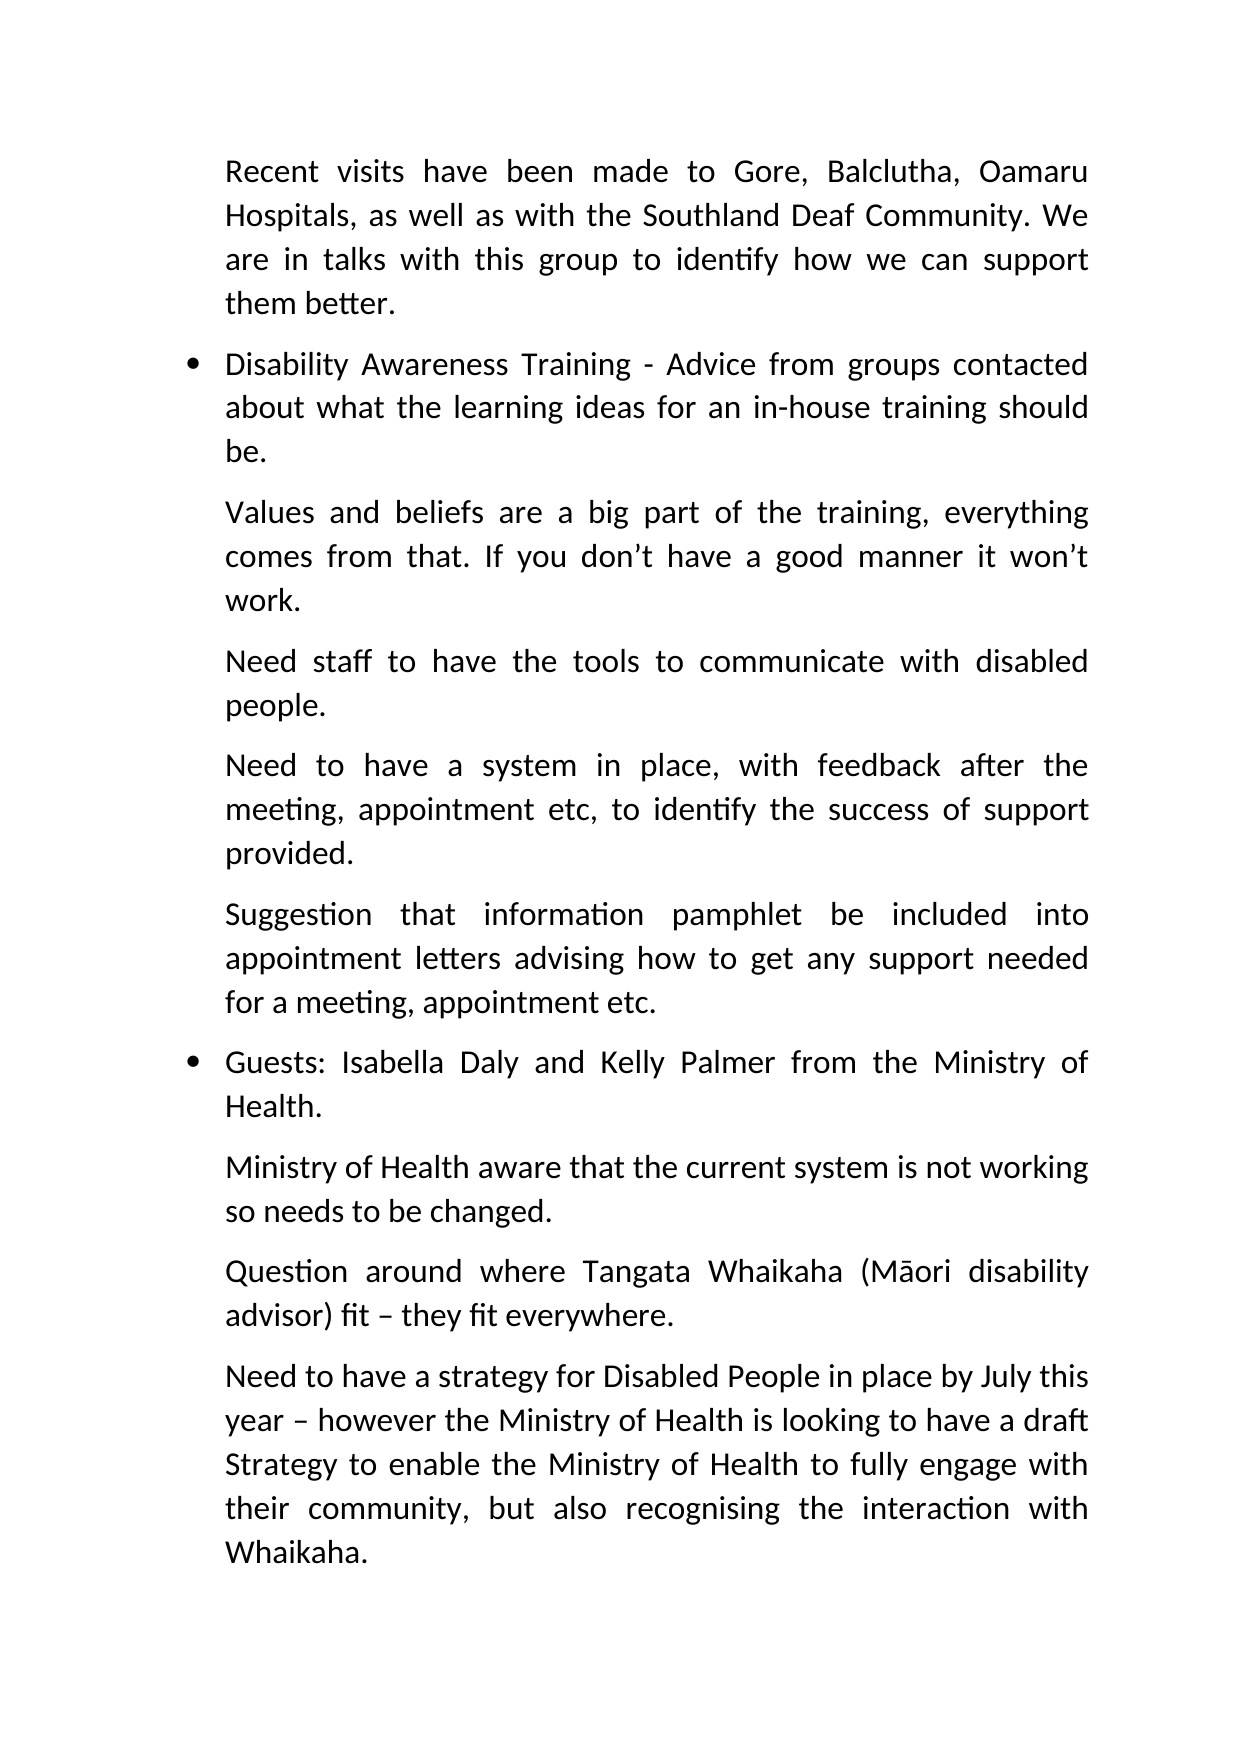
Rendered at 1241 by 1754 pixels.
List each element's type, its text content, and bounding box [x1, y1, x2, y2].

text Suggestion that information pamphlet be included into appointment letters advising how to get any support needed for a meeting, appointment etc. [225, 893, 1090, 1021]
text Need staff to have the tools to communicate with disabled people. [225, 639, 1090, 724]
list Guests: Isabella Daly and Kelly Palmer from the Ministry of Health. [187, 1041, 1090, 1126]
text Question around where Tangata Whaikaha (Māori disability advisor) fit – they fit everywhere. [225, 1250, 1090, 1335]
text Ministry of Health aware that the current system is not working so needs to be changed. [225, 1146, 1090, 1231]
text Recent visits have been made to Gore, Balclutha, Oamaru Hospitals, as well as with the Southland Deaf Community. We are in talks with this group to identify how we can support them better. [225, 150, 1090, 323]
text Need to have a system in place, with feedback after the meeting, appointment etc, to identify the success of support provided. [225, 744, 1090, 873]
text Need to have a strategy for Disabled People in place by July this year – however the Ministry of Health is looking to have a draft Strategy to enable the Ministry of Health to fully engage with their community, but also recognising the interaction with Whaikaha. [225, 1355, 1090, 1572]
text Values and beliefs are a big part of the training, everything comes from that. If you don’t have a good manner it won’t work. [225, 491, 1090, 620]
list Disability Awareness Training - Advice from groups contacted about what the learning ideas for an in-house training should be. [187, 342, 1090, 471]
